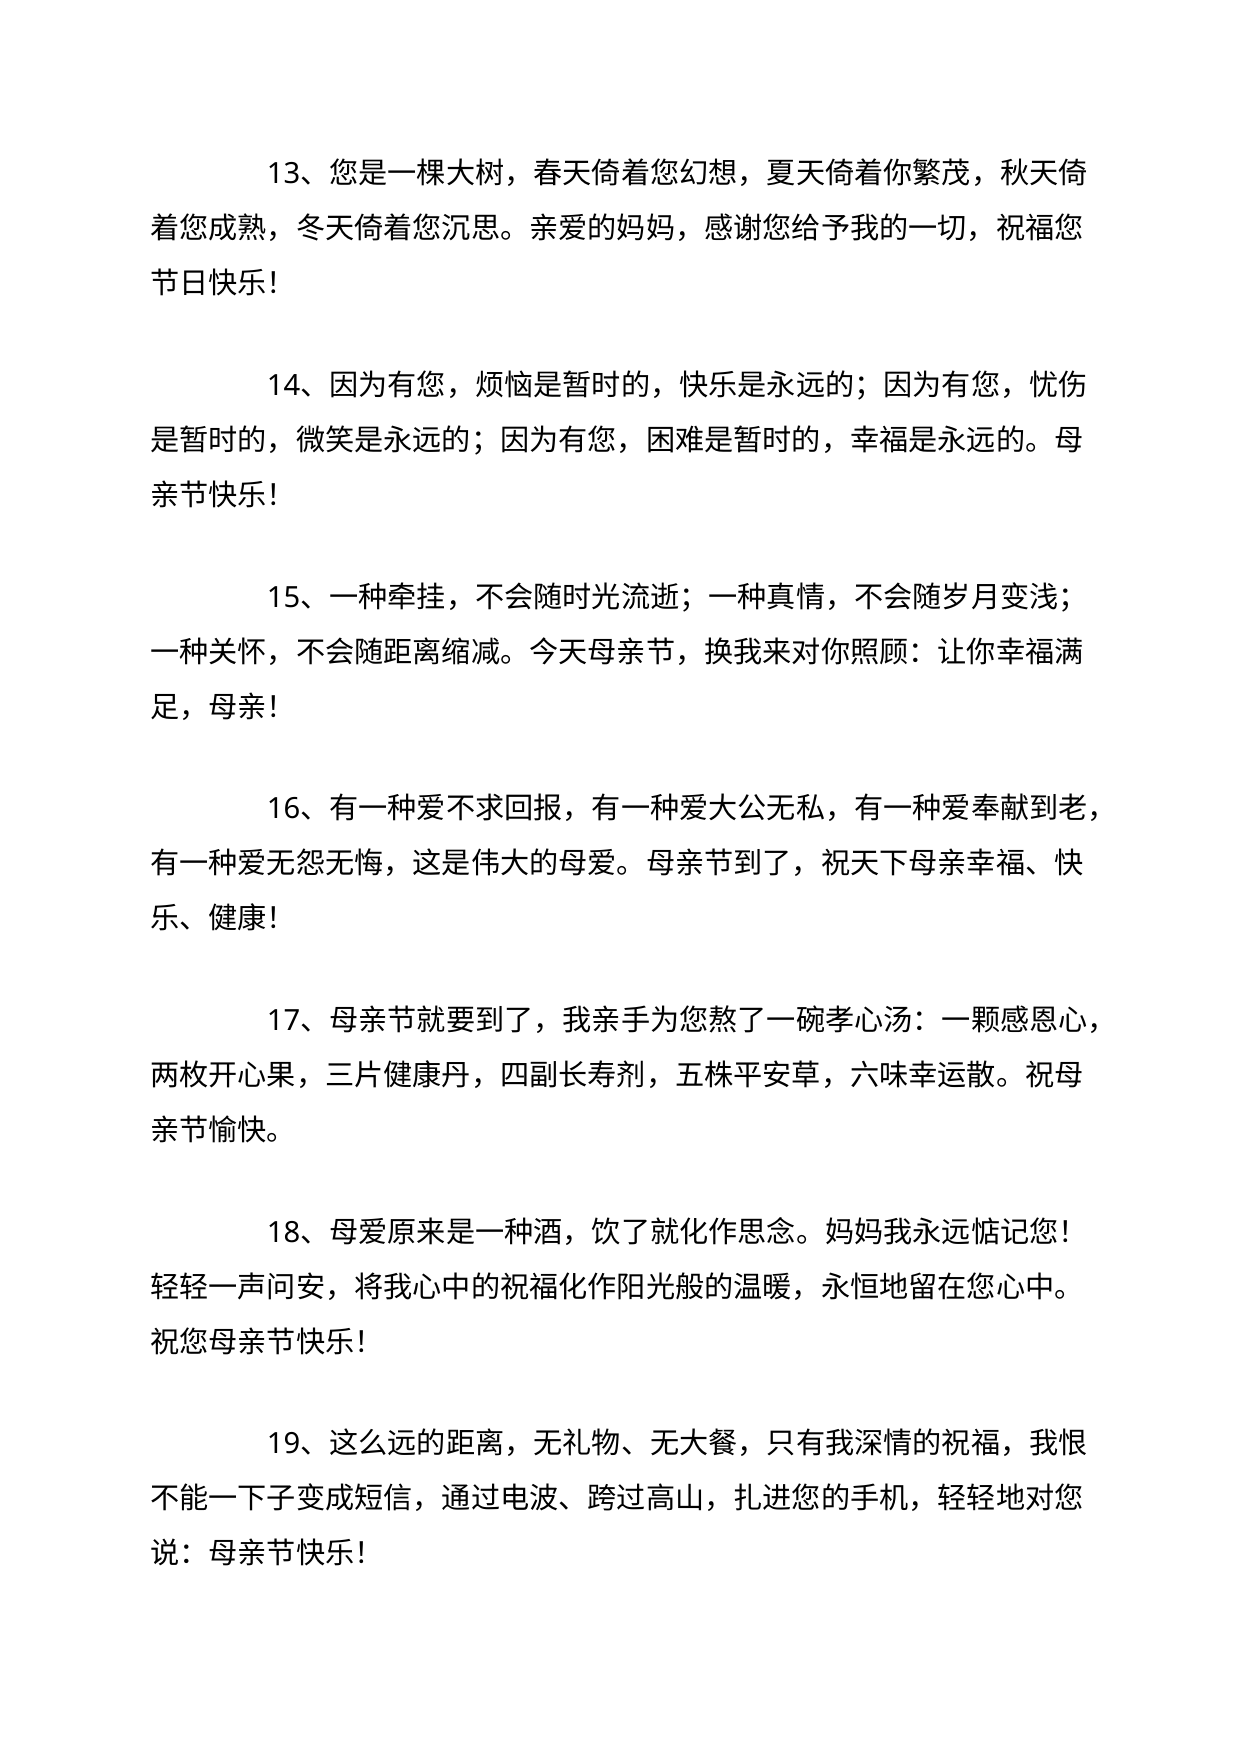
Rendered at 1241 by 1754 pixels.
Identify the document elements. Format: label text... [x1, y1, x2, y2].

text 19、这么远的距离，无礼物、无大餐，只有我深情的祝福，我恨不能一下子变成短信，通过电波、跨过高山，扎进您的手机，轻轻地对您说：母亲节快乐！ [150, 1420, 1090, 1572]
text 17、母亲节就要到了，我亲手为您熬了一碗孝心汤：一颗感恩心，两枚开心果，三片健康丹，四副长寿剂，五株平安草，六味幸运散。祝母亲节愉快。 [150, 997, 1090, 1149]
text 15、一种牵挂，不会随时光流逝；一种真情，不会随岁月变浅；一种关怀，不会随距离缩减。今天母亲节，换我来对你照顾：让你幸福满足，母亲！ [150, 573, 1090, 726]
text 16、有一种爱不求回报，有一种爱大公无私，有一种爱奉献到老，有一种爱无怨无悔，这是伟大的母爱。母亲节到了，祝天下母亲幸福、快乐、健康！ [150, 785, 1090, 937]
text 18、母爱原来是一种酒，饮了就化作思念。妈妈我永远惦记您！轻轻一声问安，将我心中的祝福化作阳光般的温暖，永恒地留在您心中。祝您母亲节快乐！ [150, 1208, 1090, 1361]
text 14、因为有您，烦恼是暂时的，快乐是永远的；因为有您，忧伤是暂时的，微笑是永远的；因为有您，困难是暂时的，幸福是永远的。母亲节快乐！ [150, 362, 1090, 514]
text 13、您是一棵大树，春天倚着您幻想，夏天倚着你繁茂，秋天倚着您成熟，冬天倚着您沉思。亲爱的妈妈，感谢您给予我的一切，祝福您节日快乐！ [150, 150, 1090, 302]
